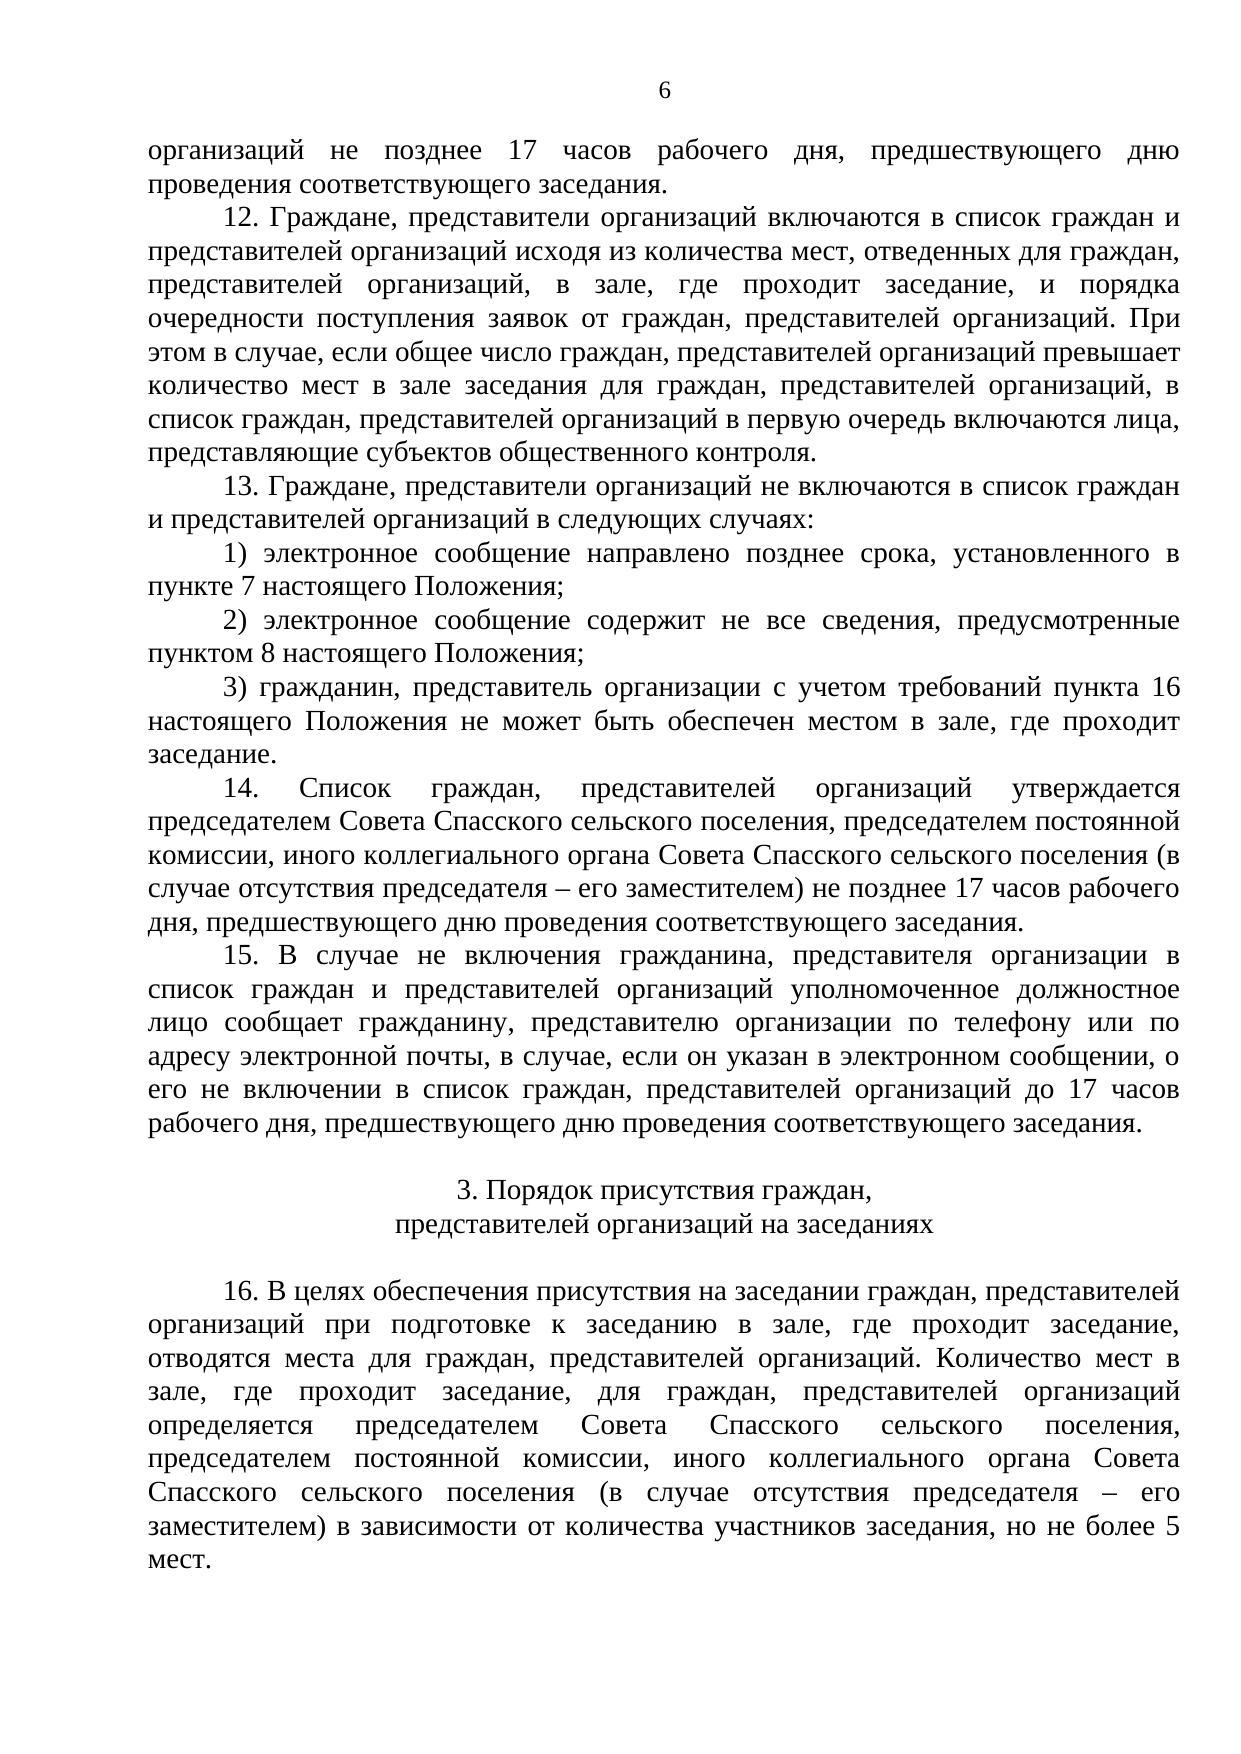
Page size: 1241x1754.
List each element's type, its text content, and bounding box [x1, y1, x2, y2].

text 13. Граждане, представители организаций не включаются в список граждан и представителей организаций в следующих случаях: [148, 468, 1181, 535]
text 3) гражданин, представитель организации с учетом требований пункта 16 настоящего Положения не может быть обеспечен местом в зале, где проходит заседание. [148, 669, 1181, 770]
text 14. Список граждан, представителей организаций утверждается председателем Совета Спасского сельского поселения, председателем постоянной комиссии, иного коллегиального органа Совета Спасского сельского поселения (в случае отсутствия председателя – его заместителем) не позднее 17 часов рабочего дня, предшествующего дню проведения соответствующего заседания. [148, 770, 1181, 937]
text 2) электронное сообщение содержит не все сведения, предусмотренные пунктом 8 настоящего Положения; [148, 602, 1181, 669]
text 1) электронное сообщение направлено позднее срока, установленного в пункте 7 настоящего Положения; [148, 535, 1181, 602]
text 12. Граждане, представители организаций включаются в список граждан и представителей организаций исходя из количества мест, отведенных для граждан, представителей организаций, в зале, где проходит заседание, и порядка очередности поступления заявок от граждан, представителей организаций. При этом в случае, если общее число граждан, представителей организаций превышает количество мест в зале заседания для граждан, представителей организаций, в список граждан, представителей организаций в первую очередь включаются лица, представляющие субъектов общественного контроля. [148, 199, 1181, 468]
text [148, 132, 1181, 199]
text 15. В случае не включения гражданина, представителя организации в список граждан и представителей организаций уполномоченное должностное лицо сообщает гражданину, представителю организации по телефону или по адресу электронной почты, в случае, если он указан в электронном сообщении, о его не включении в список граждан, представителей организаций до 17 часов рабочего дня, предшествующего дню проведения соответствующего заседания. [148, 937, 1181, 1139]
text 16. В целях обеспечения присутствия на заседании граждан, представителей организаций при подготовке к заседанию в зале, где проходит заседание, отводятся места для граждан, представителей организаций. Количество мест в зале, где проходит заседание, для граждан, представителей организаций определяется председателем Совета Спасского сельского поселения, председателем постоянной комиссии, иного коллегиального органа Совета Спасского сельского поселения (в случае отсутствия председателя – его заместителем) в зависимости от количества участников заседания, но не более 5 мест. [148, 1273, 1181, 1575]
text 3. Порядок присутствия граждан, представителей организаций на заседаниях [148, 1172, 1181, 1239]
